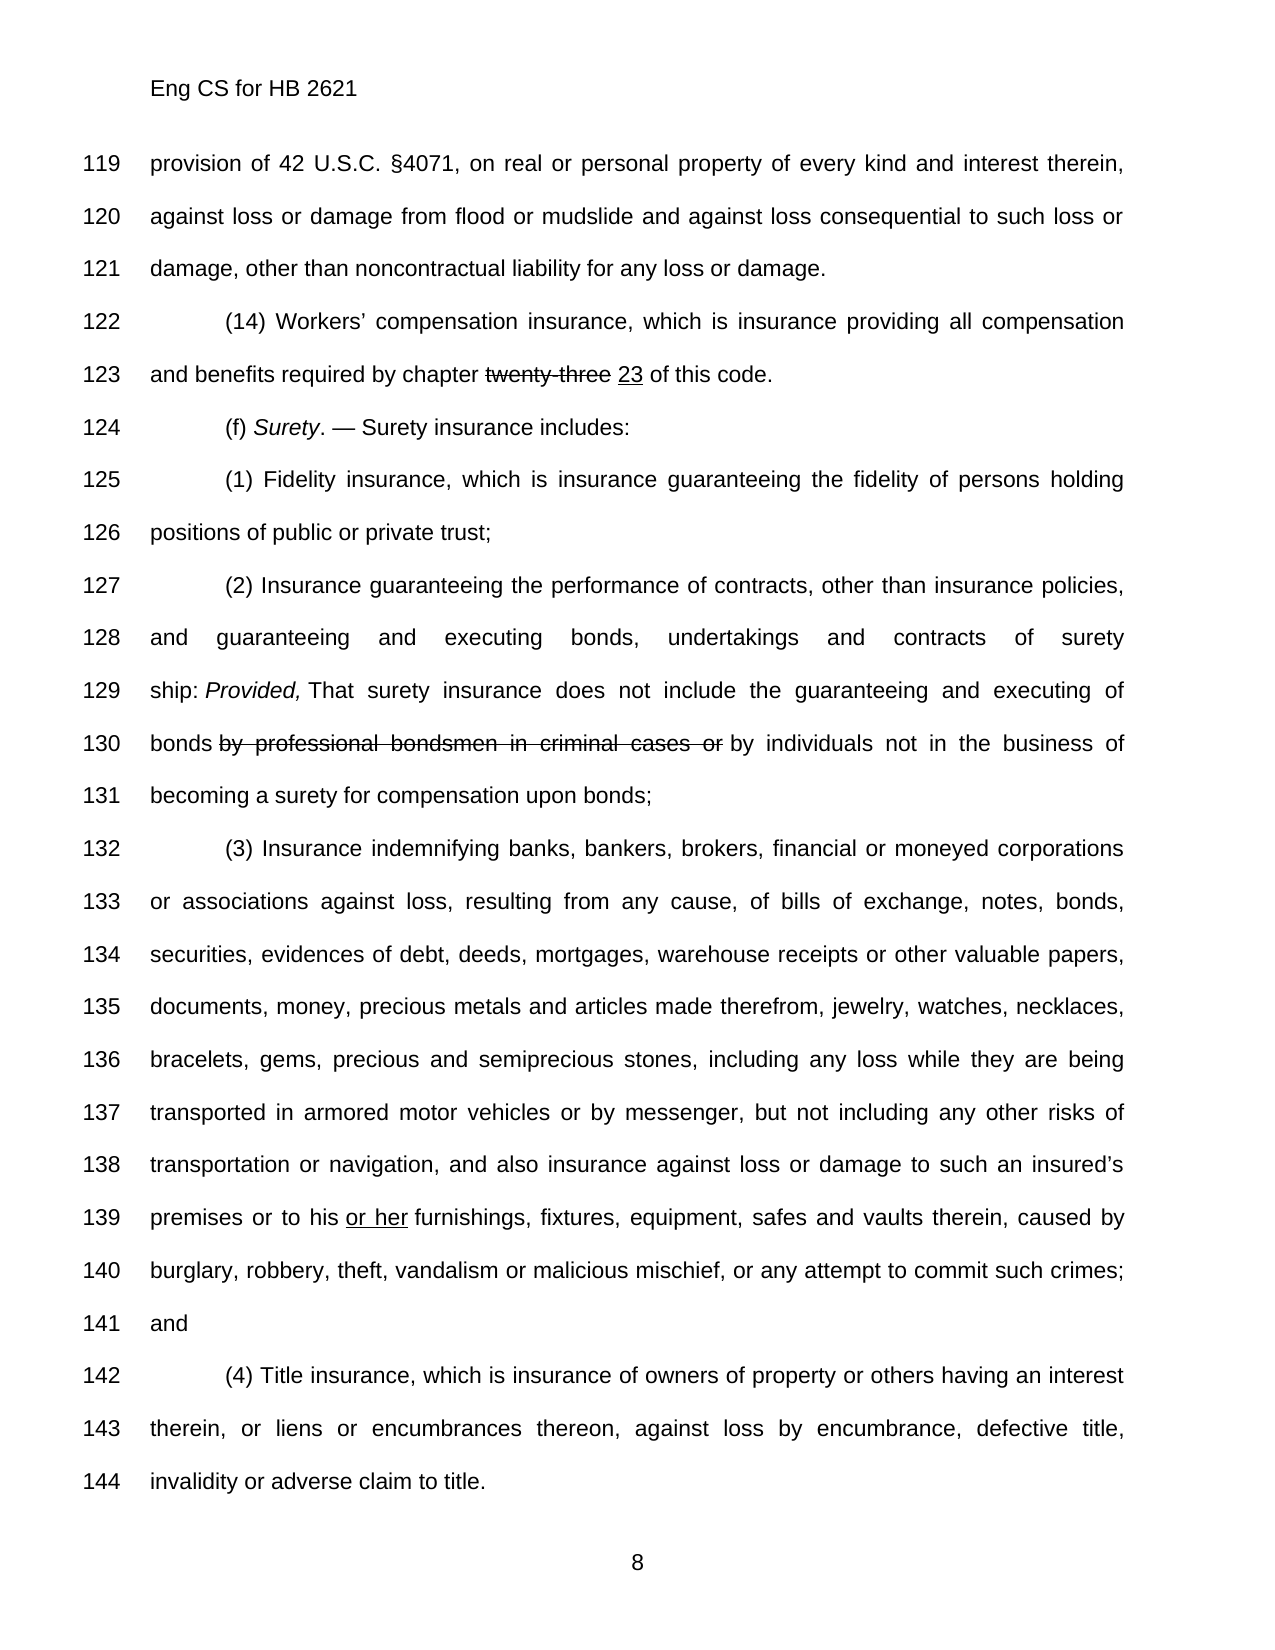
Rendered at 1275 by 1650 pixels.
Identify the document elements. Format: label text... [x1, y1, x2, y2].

text (14) Workers’ compensation insurance, which is insurance providing all compensation and benefits required by chapter twenty-three 23 of this code. [150, 308, 1125, 387]
text (2) Insurance guaranteeing the performance of contracts, other than insurance policies, and guaranteeing and executing bonds, undertakings and contracts of surety ship: Provided, That surety insurance does not include the guaranteeing and executing of bonds by professional bondsmen in criminal cases or by individuals not in the business of becoming a surety for compensation upon bonds; [150, 572, 1125, 809]
text (4) Title insurance, which is insurance of owners of property or others having an interest therein, or liens or encumbrances thereon, against loss by encumbrance, defective title, invalidity or adverse claim to title. [150, 1362, 1125, 1494]
text (3) Insurance indemnifying banks, bankers, brokers, financial or moneyed corporations or associations against loss, resulting from any cause, of bills of exchange, notes, bonds, securities, evidences of debt, deeds, mortgages, warehouse receipts or other valuable papers, documents, money, precious metals and articles made therefrom, jewelry, watches, necklaces, bracelets, gems, precious and semiprecious stones, including any loss while they are being transported in armored motor vehicles or by messenger, but not including any other risks of transportation or navigation, and also insurance against loss or damage to such an insured’s premises or to his or her furnishings, fixtures, equipment, safes and vaults therein, caused by burglary, robbery, theft, vandalism or malicious mischief, or any attempt to commit such crimes; and [150, 835, 1125, 1336]
text (1) Fidelity insurance, which is insurance guaranteeing the fidelity of persons holding positions of public or private trust; [150, 466, 1125, 545]
text (f) Surety. — Surety insurance includes: [150, 413, 1125, 440]
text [150, 150, 1125, 282]
